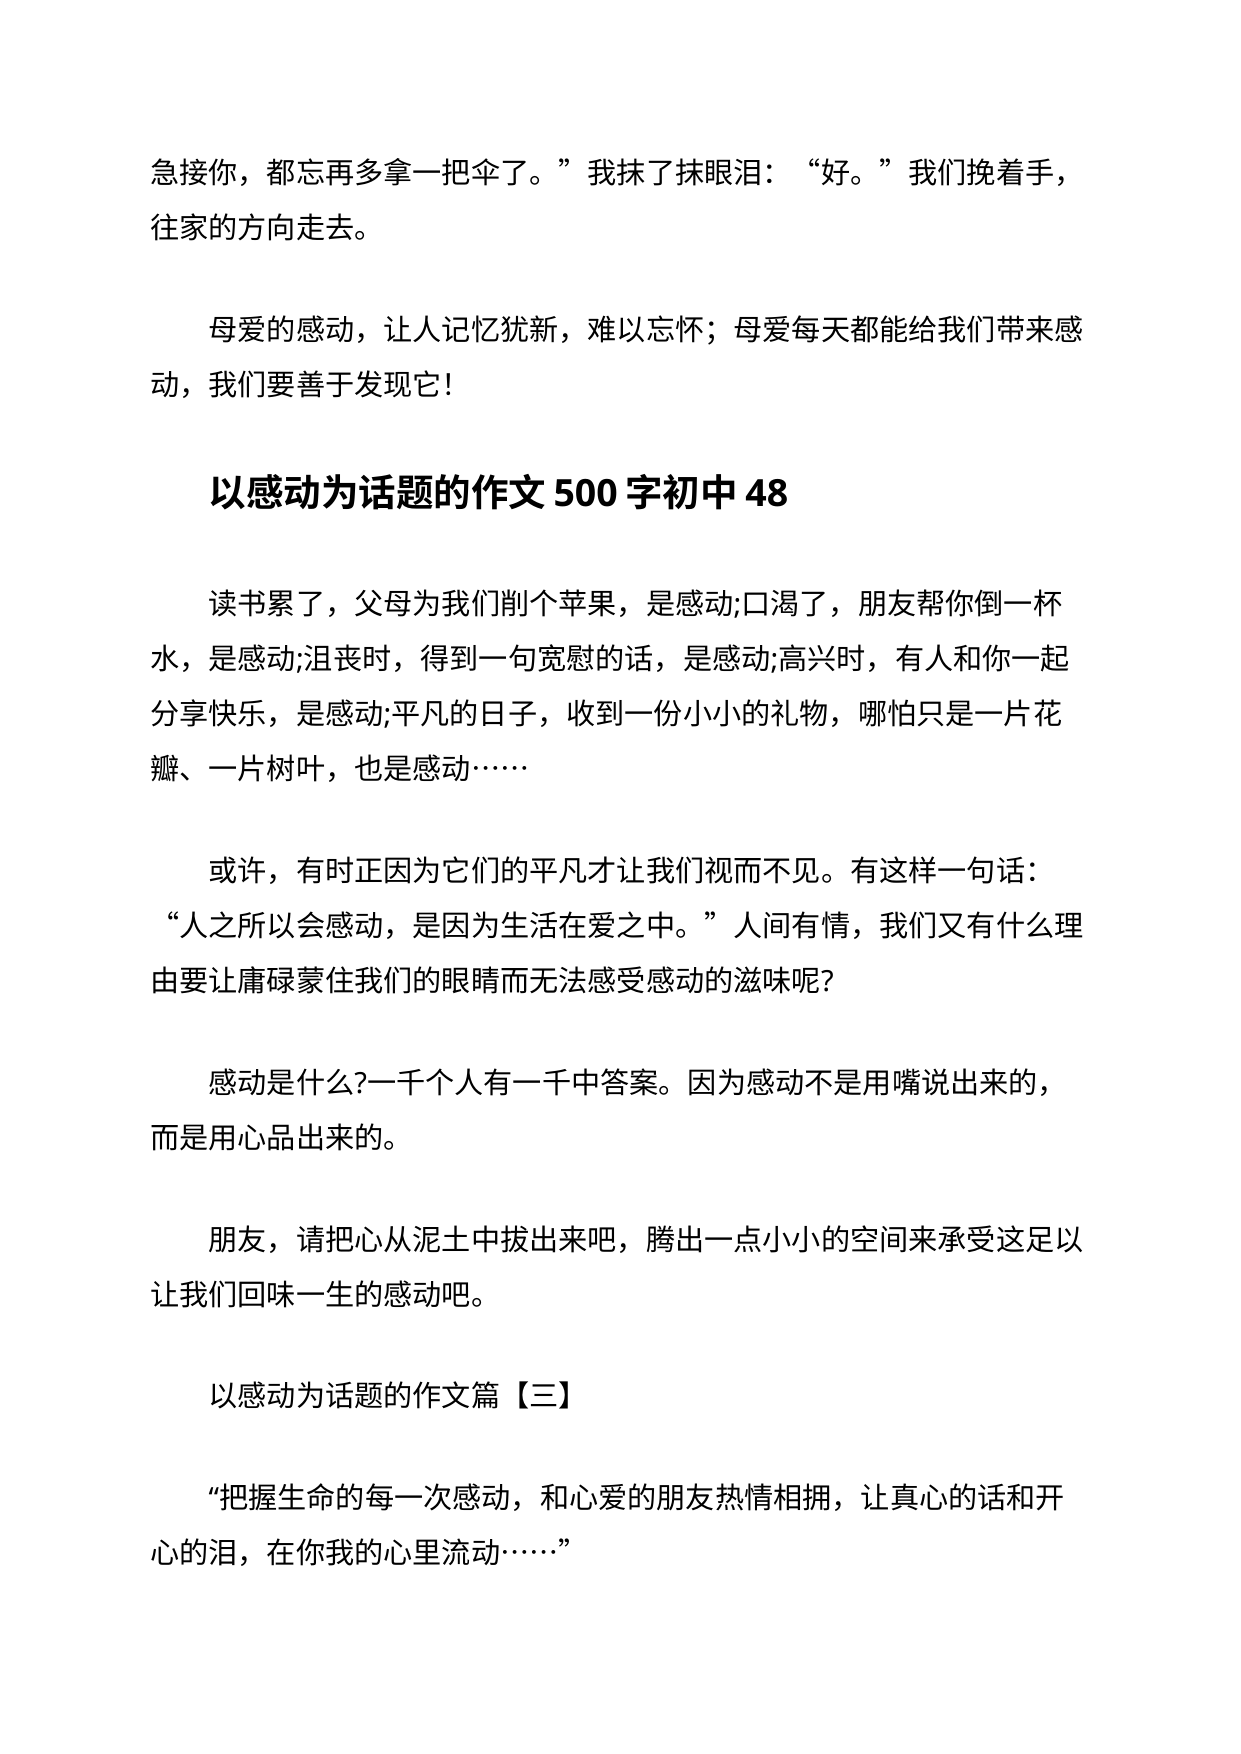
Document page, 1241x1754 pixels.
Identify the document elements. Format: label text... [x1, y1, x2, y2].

text 以感动为话题的作文500字初中48 [150, 463, 1090, 518]
text 感动是什么?一千个人有一千中答案。因为感动不是用嘴说出来的，而是用心品出来的。 [150, 1059, 1090, 1157]
text 读书累了，父母为我们削个苹果，是感动;口渴了，朋友帮你倒一杯水，是感动;沮丧时，得到一句宽慰的话，是感动;高兴时，有人和你一起分享快乐，是感动;平凡的日子，收到一份小小的礼物，哪怕只是一片花瓣、一片树叶，也是感动…… [150, 581, 1090, 788]
text “把握生命的每一次感动，和心爱的朋友热情相拥，让真心的话和开心的泪，在你我的心里流动……” [150, 1475, 1090, 1572]
text 以感动为话题的作文篇【三】 [150, 1373, 1090, 1415]
text 母爱的感动，让人记忆犹新，难以忘怀；母爱每天都能给我们带来感动，我们要善于发现它！ [150, 307, 1090, 404]
text 或许，有时正因为它们的平凡才让我们视而不见。有这样一句话：“人之所以会感动，是因为生活在爱之中。”人间有情，我们又有什么理由要让庸碌蒙住我们的眼睛而无法感受感动的滋味呢? [150, 848, 1090, 1000]
text 朋友，请把心从泥土中拔出来吧，腾出一点小小的空间来承受这足以让我们回味一生的感动吧。 [150, 1216, 1090, 1313]
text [150, 150, 1090, 247]
